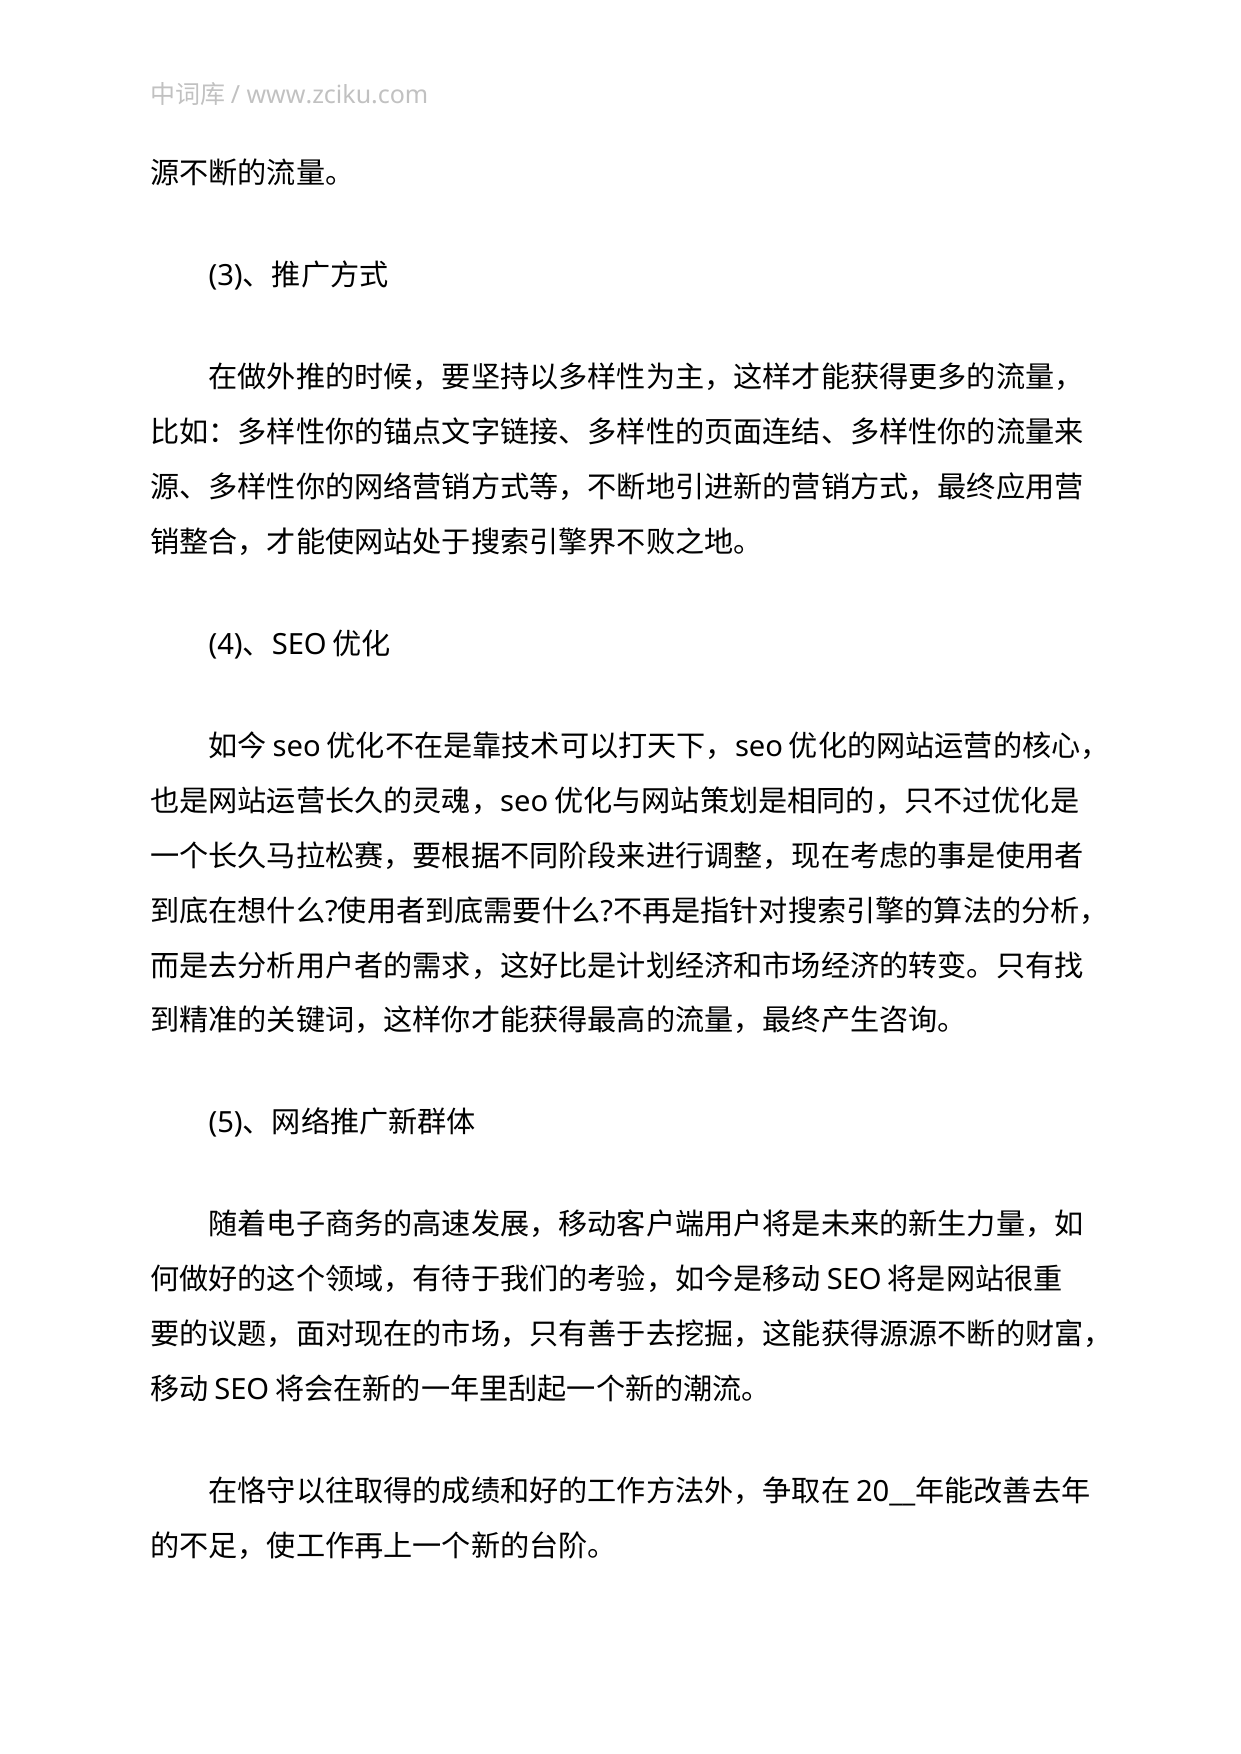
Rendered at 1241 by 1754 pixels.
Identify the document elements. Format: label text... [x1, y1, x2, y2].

text 在恪守以往取得的成绩和好的工作方法外，争取在20__年能改善去年的不足，使工作再上一个新的台阶。 [150, 1467, 1090, 1565]
text (3)、推广方式 [150, 252, 1090, 294]
text 在做外推的时候，要坚持以多样性为主，这样才能获得更多的流量，比如：多样性你的锚点文字链接、多样性的页面连结、多样性你的流量来源、多样性你的网络营销方式等，不断地引进新的营销方式，最终应用营销整合，才能使网站处于搜索引擎界不败之地。 [150, 354, 1090, 561]
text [150, 150, 1090, 192]
text 如今seo优化不在是靠技术可以打天下，seo优化的网站运营的核心，也是网站运营长久的灵魂，seo优化与网站策划是相同的，只不过优化是一个长久马拉松赛，要根据不同阶段来进行调整，现在考虑的事是使用者到底在想什么?使用者到底需要什么?不再是指针对搜索引擎的算法的分析，而是去分析用户者的需求，这好比是计划经济和市场经济的转变。只有找到精准的关键词，这样你才能获得最高的流量，最终产生咨询。 [150, 722, 1090, 1039]
text 随着电子商务的高速发展，移动客户端用户将是未来的新生力量，如何做好的这个领域，有待于我们的考验，如今是移动SEO将是网站很重要的议题，面对现在的市场，只有善于去挖掘，这能获得源源不断的财富，移动SEO将会在新的一年里刮起一个新的潮流。 [150, 1201, 1090, 1408]
text (4)、SEO优化 [150, 620, 1090, 663]
text (5)、网络推广新群体 [150, 1099, 1090, 1141]
